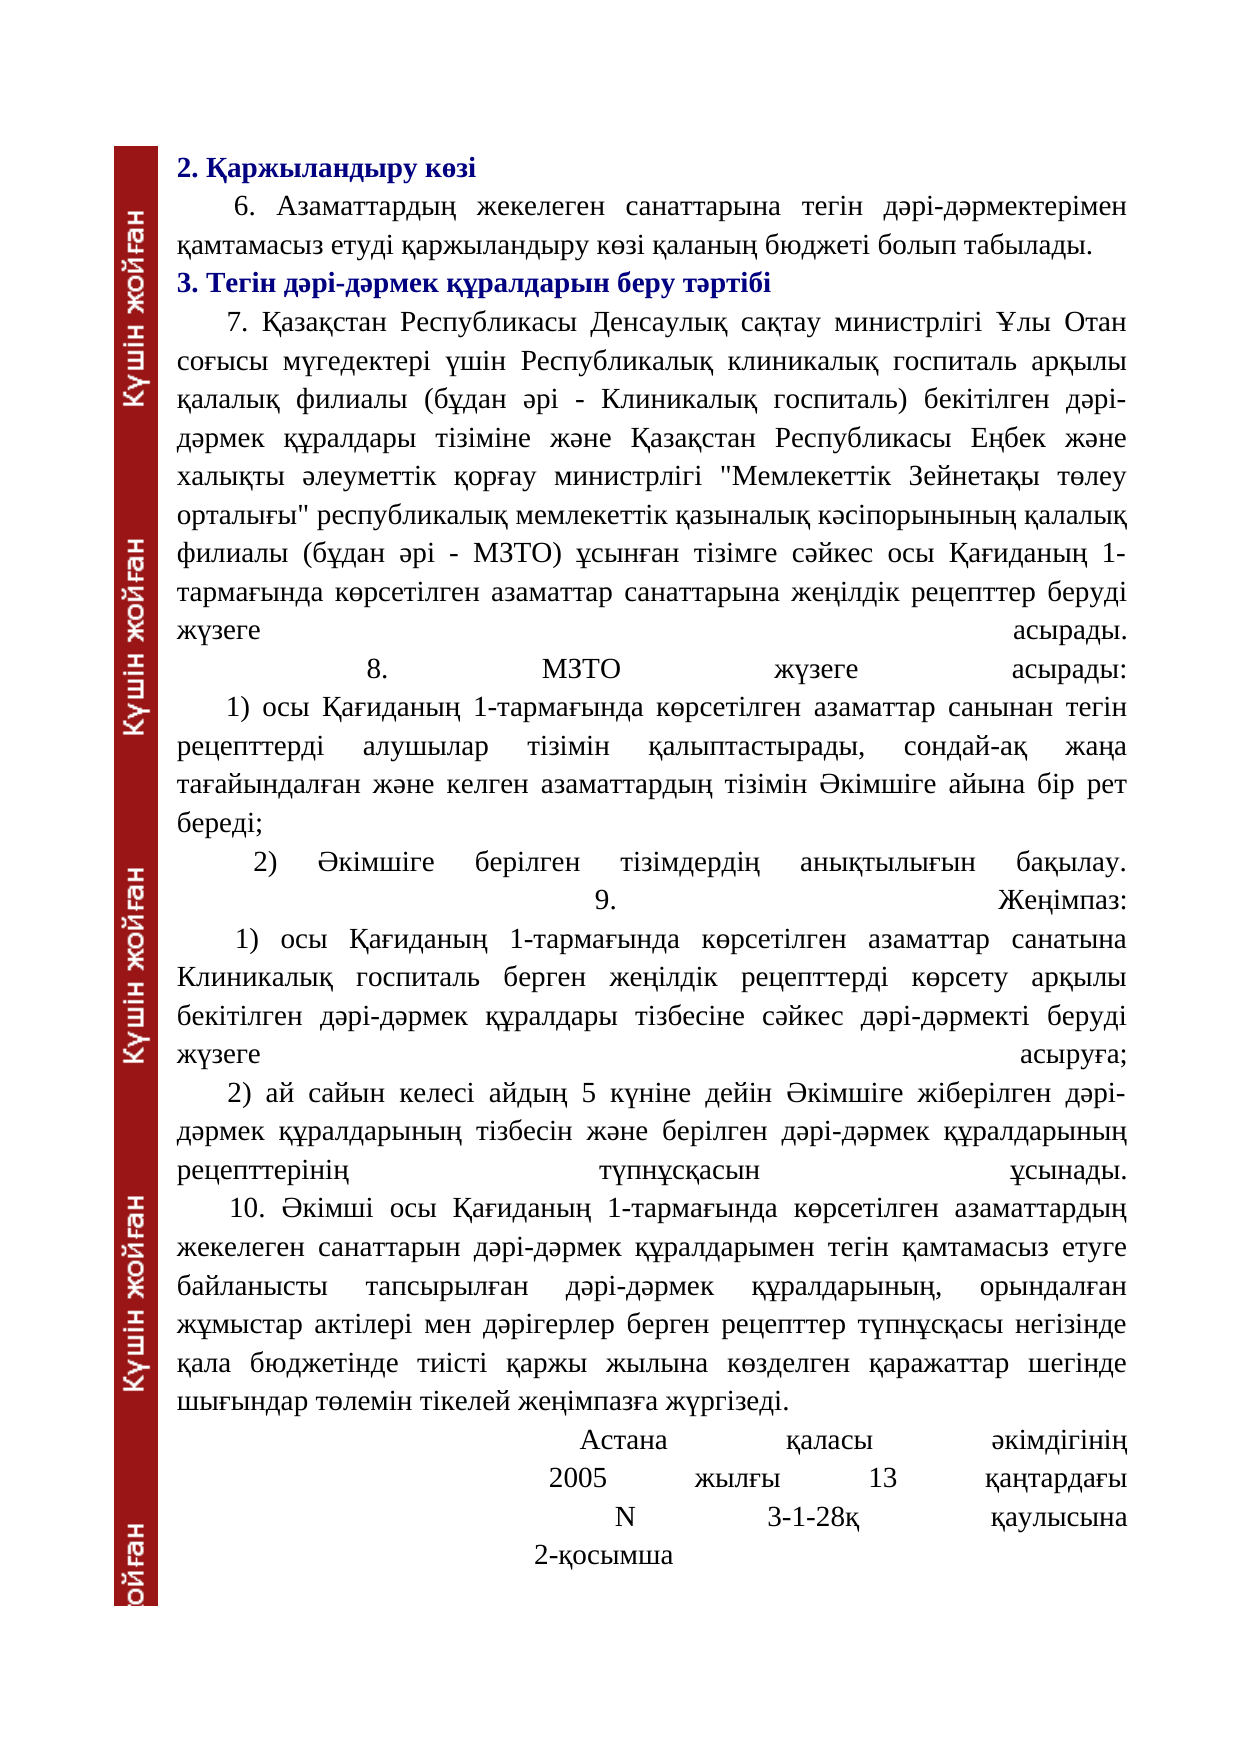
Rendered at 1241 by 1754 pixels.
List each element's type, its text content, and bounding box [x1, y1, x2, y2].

picture [114, 261, 158, 266]
picture [114, 1571, 158, 1606]
text 7. Қазақстан Республикасы Денсаулық сақтау министрлiгi Ұлы Отан соғысы мүгедектерi үшiн Республикалық клиникалық госпиталь арқылы қалалық филиалы (бұдан әрi - Клиникалық госпиталь) бекiтiлген дәрi-дәрмек құралдары тiзiмiне және Қазақстан Республикасы Еңбек және халықты әлеуметтiк қорғау министрлiгi "Мемлекеттiк Зейнетақы төлеу орталығы" pecпубликалық мемлекеттiк қазыналық кәсiпорынының қалалық филиалы (бұдан әрi - МЗTO) ұсынған тiзiмге сәйкес осы Қағиданың 1-тармағында көрсетiлген азаматтар санаттарына жеңiлдiк рецепттер берудi жүзеге асырады. 8. МЗТО жүзеге асырады: 1) осы Қағиданың 1-тармағында көрсетiлген азаматтар санынан тегiн рецепттердi алушылар тiзiмiн қалыптастырады, сондай-ақ жаңа тағайындалған және келген азаматтардың тiзiмiн Әкiмшiге айына бiр рет бередi; 2) Әкiмшiге берiлген тiзiмдердiң анықтылығын бақылау. 9. Жеңiмпаз: 1) осы Қағиданың 1-тармағында көрсетiлген азаматтар санатына Клиникалық госпиталь берген жеңiлдiк рецепттердi көрсету арқылы бекiтiлген дәрi-дәрмек құралдары тiзбесiне сәйкес дәрi-дәрмектi берудi жүзеге асыруға; 2) ай сайын келесi айдың 5 күнiне дейiн Әкiмшiге жiберiлген дәрi-дәрмек құралдарының тiзбесiн және берiлген дәрi-дәрмек құралдарының рецепттерiнің түпнұсқасын ұсынады. 10. Әкiмшi осы Қағиданың 1-тармағында көрсетiлген азаматтардың жекелеген санаттарын дәрi-дәрмек құралдарымен тегін қамтамасыз етуге байланысты тапсырылған дәрi-дәрмек құралдарының, орындалған жұмыстар актiлерi мен дәрiгерлер берген рецепттер түпнұсқасы негiзiнде қала бюджетiнде тиiстi қаржы жылына көзделген қаражаттар шегiнде шығындар төлемiн тiкелей жеңiмпазға жүргiзедi. [112, 304, 1128, 1417]
text Астана қаласы әкімдігінің 2005 жылғы 13 қаңтардағы N 3-1-28қ қаулысына 2-қосымша [112, 1422, 1128, 1571]
picture [114, 183, 158, 188]
text 6. Азаматтардың жекелеген санаттарына тегiн дәрi-дәрмектерiмен қамтамасыз етудi қаржыландыру көзi қаланың бюджетi болып табылады. [112, 188, 1128, 261]
text 3. Тегiн дәрi-дәрмек құралдарын беру тәртiбi [112, 266, 1128, 299]
picture [114, 146, 158, 150]
picture [114, 1417, 158, 1422]
text 2. Қаржыландыру көзi [112, 150, 1128, 183]
picture [114, 299, 158, 304]
